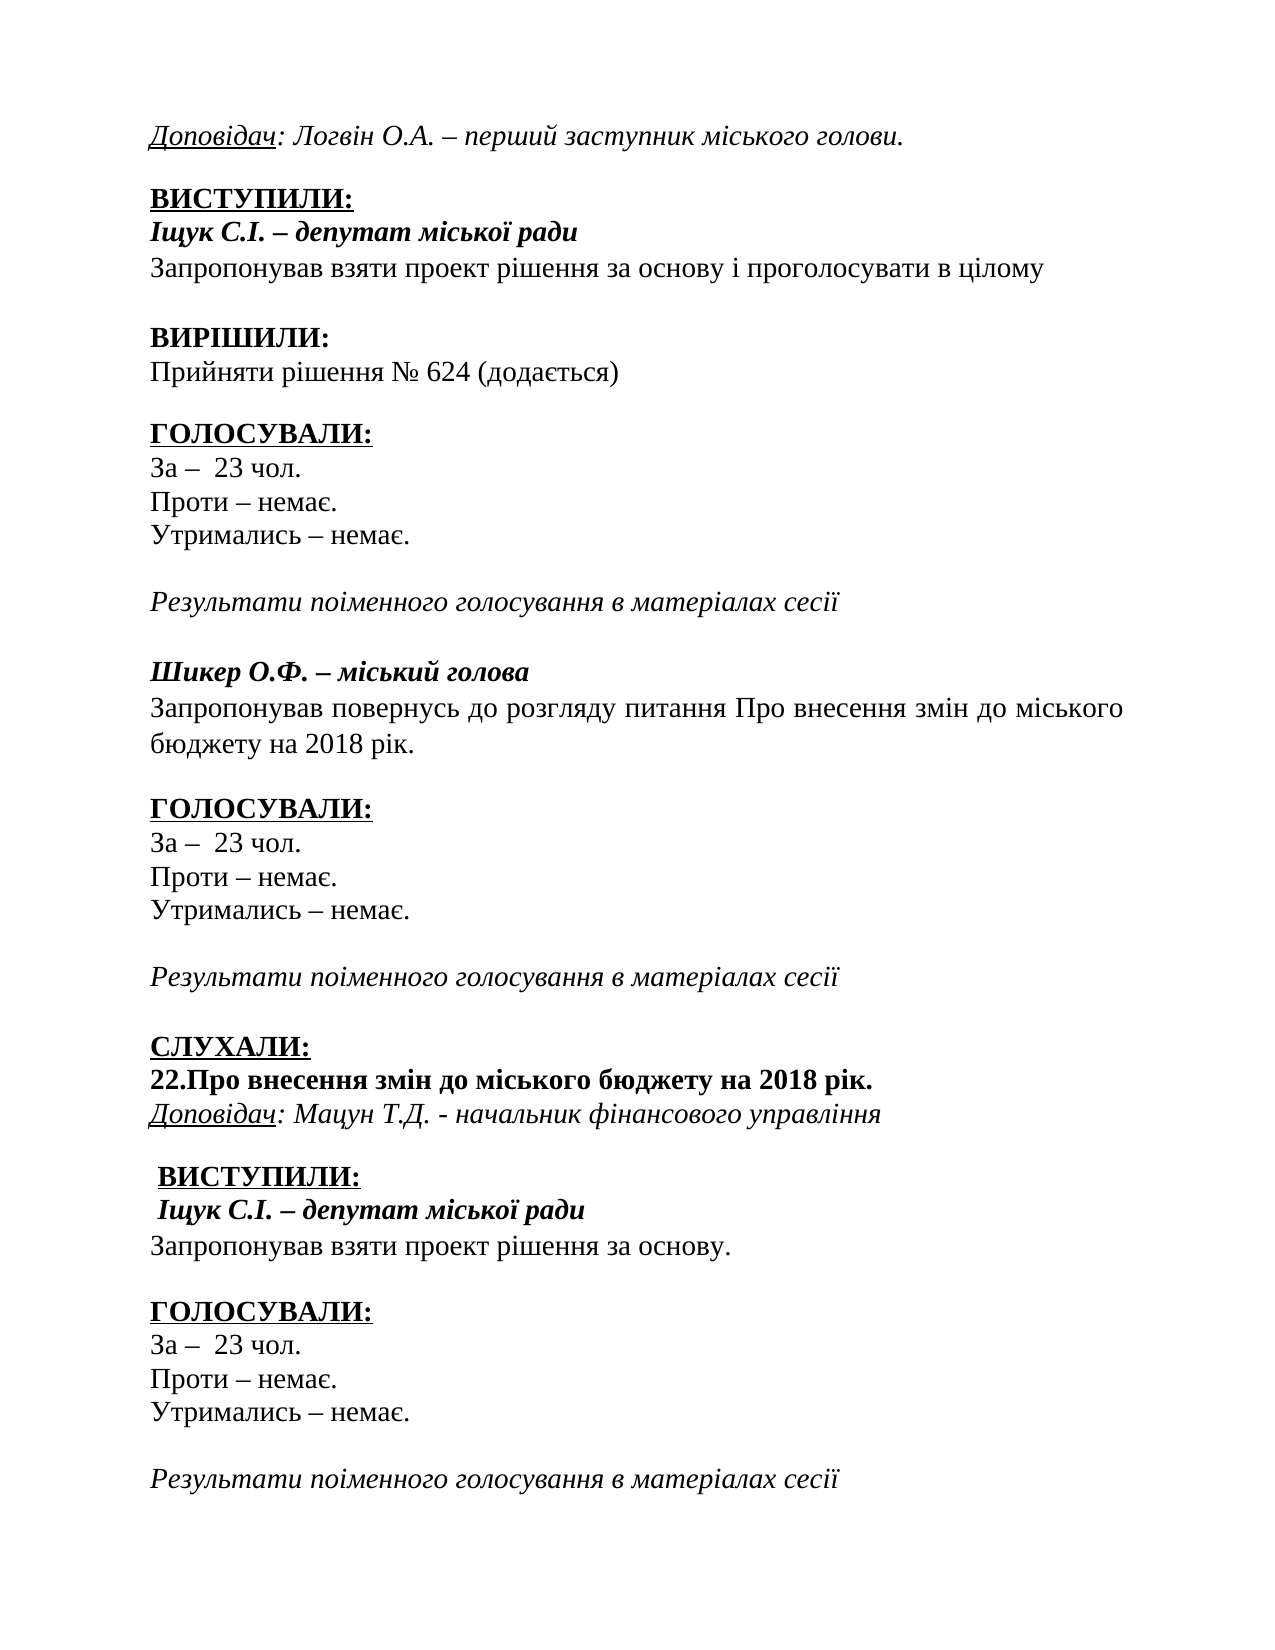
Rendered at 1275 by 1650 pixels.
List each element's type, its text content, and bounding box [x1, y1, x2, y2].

text Проти – немає. [150, 484, 1120, 517]
text Результати поіменного голосування в матеріалах сесії [150, 584, 1120, 618]
text Іщук С.І. – депутат міської ради [150, 1192, 1125, 1226]
text Результати поіменного голосування в матеріалах сесії [150, 1461, 1120, 1495]
text Запропонував взяти проект рішення за основу і проголосувати в цілому [150, 251, 1125, 284]
text Утримались – немає. [150, 892, 1120, 926]
text Доповідач: Мацун Т.Д. - начальник фінансового управління [150, 1096, 1125, 1129]
text Проти – немає. [150, 859, 1120, 892]
text Доповідач: Логвін О.А. – перший заступник міського голови. [150, 118, 1125, 152]
text ВИСТУПИЛИ: [150, 1159, 1120, 1192]
text Прийняти рішення № 624 (додається) [150, 354, 1120, 387]
text ВИСТУПИЛИ: [150, 181, 1120, 214]
text Проти – немає. [150, 1361, 1120, 1394]
text ГОЛОСУВАЛИ: [150, 792, 1120, 825]
text СЛУХАЛИ: [150, 1029, 1120, 1062]
text Запропонував взяти проект рішення за основу. [150, 1228, 1125, 1262]
text Утримались – немає. [150, 1394, 1120, 1428]
text Шикер О.Ф. – міський голова [150, 654, 1125, 687]
text 22.Про внесення змін до міського бюджету на 2018 рік. [150, 1062, 1125, 1096]
text ВИРІШИЛИ: [150, 320, 1120, 354]
text За – 23 чол. [150, 1327, 1120, 1361]
text За – 23 чол. [150, 825, 1120, 859]
text Утримались – немає. [150, 517, 1120, 551]
text ГОЛОСУВАЛИ: [150, 1294, 1120, 1327]
text За – 23 чол. [150, 450, 1120, 484]
text Іщук С.І. – депутат міської ради [150, 214, 1125, 248]
text Запропонував повернусь до розгляду питання Про внесення змін до міського бюджету на 2018 рік. [150, 690, 1125, 760]
text Результати поіменного голосування в матеріалах сесії [150, 959, 1120, 993]
text ГОЛОСУВАЛИ: [150, 417, 1120, 450]
